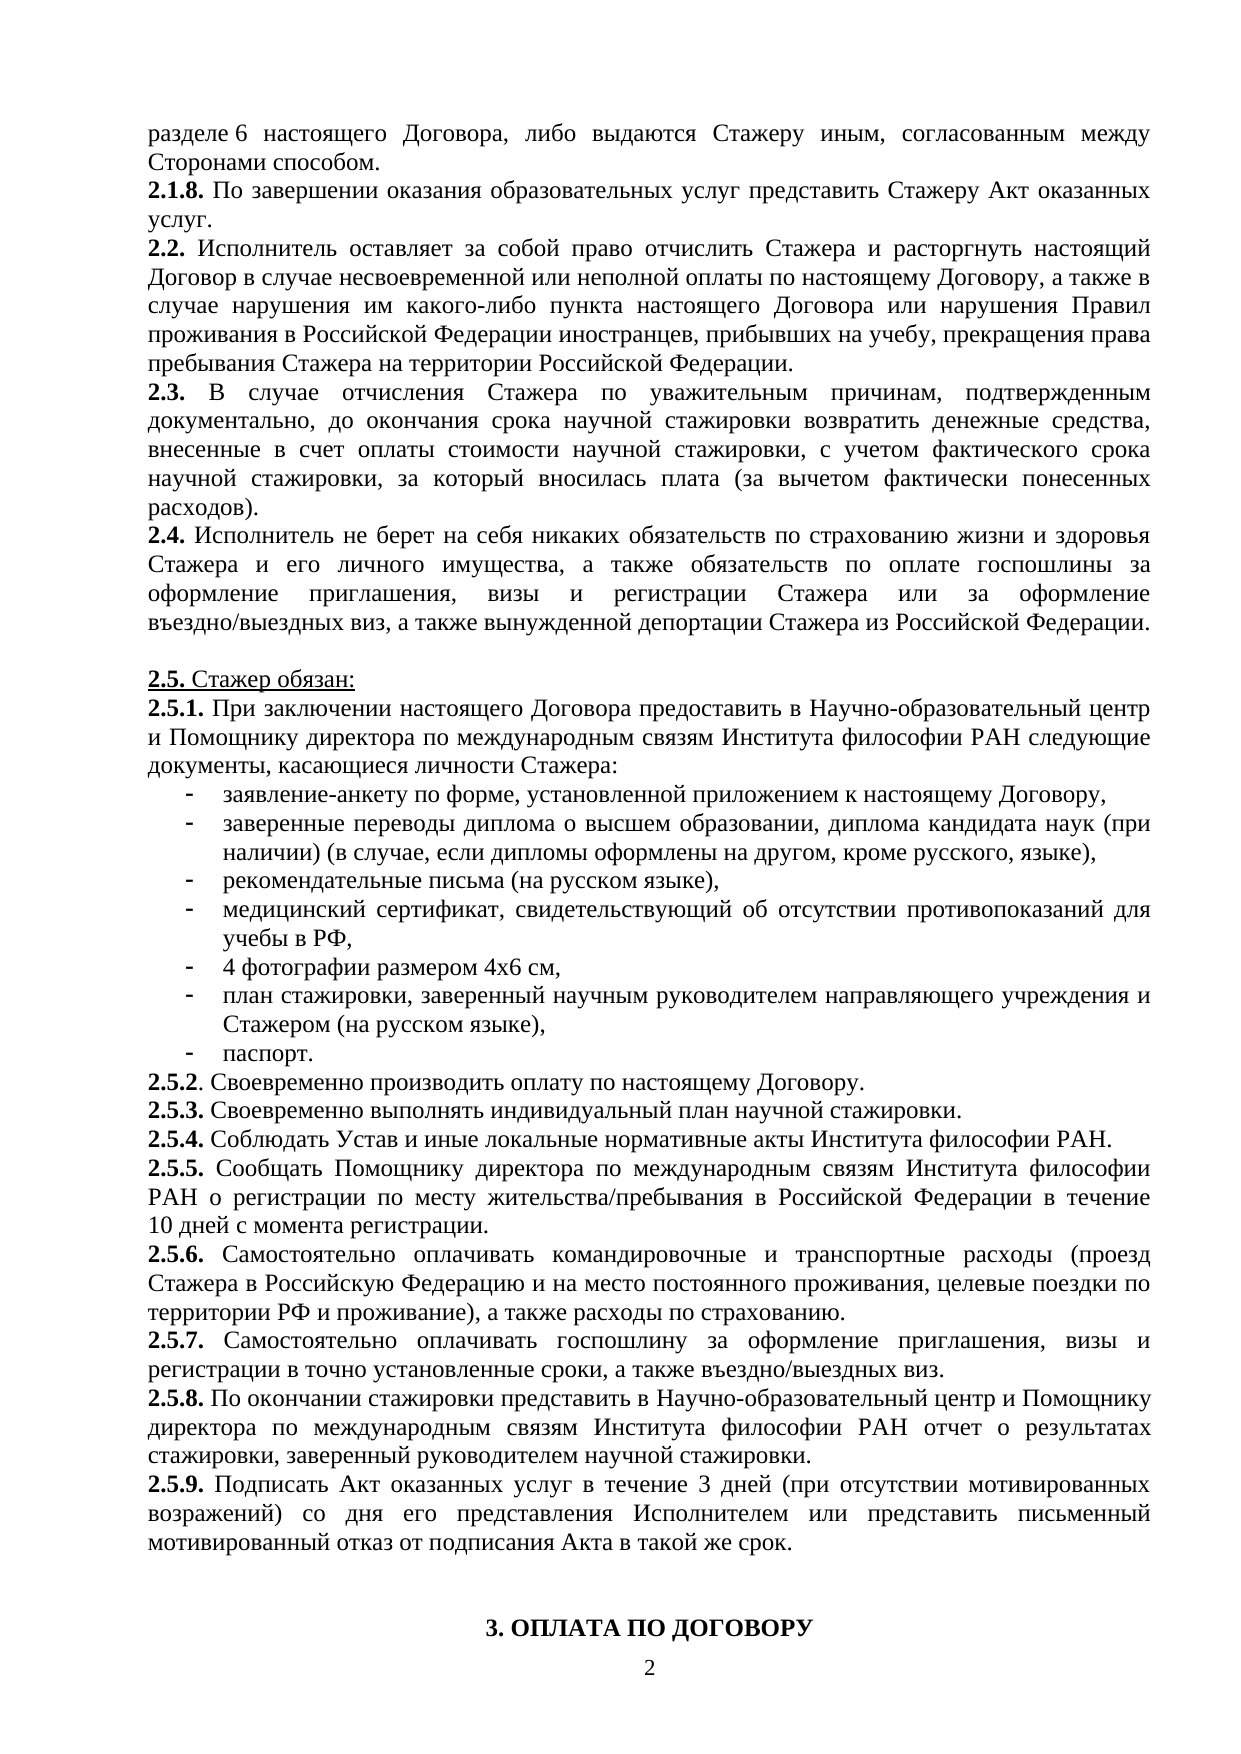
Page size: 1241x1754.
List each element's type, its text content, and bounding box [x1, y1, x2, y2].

list заверенные переводы диплома о высшем образовании, диплома кандидата наук (при наличии) (в случае, если дипломы оформлены на другом, кроме русского, языке), [185, 808, 1152, 866]
text 2.5.9. Подписать Акт оказанных услуг в течение 3 дней (при отсутствии мотивированных возражений) со дня его представления Исполнителем или представить письменный мотивированный отказ от подписания Акта в такой же срок. [148, 1469, 1152, 1556]
text 2.5.8. По окончании стажировки представить в Научно-образовательный центр и Помощнику директора по международным связям Института философии РАН отчет о результатах стажировки, заверенный руководителем научной стажировки. [148, 1383, 1152, 1469]
text 2.5.7. Самостоятельно оплачивать госпошлину за оформление приглашения, визы и регистрации в точно установленные сроки, а также въездно/выездных виз. [148, 1326, 1152, 1383]
text 2.1.8. По завершении оказания образовательных услуг представить Стажеру Акт оказанных услуг. [148, 176, 1152, 233]
list рекомендательные письма (на русском языке), [185, 866, 1152, 894]
list 4 фотографии размером 4х6 см, [185, 952, 1152, 981]
list паспорт. [185, 1038, 1152, 1067]
text 2.5.1. При заключении настоящего Договора предоставить в Научно-образовательный центр и Помощнику директора по международным связям Института философии РАН следующие документы, касающиеся личности Стажера: [148, 693, 1152, 779]
text 3. ОПЛАТА ПО ДОГОВОРУ [148, 1613, 1152, 1642]
text 2.5.3. Своевременно выполнять индивидуальный план научной стажировки. [148, 1096, 1152, 1124]
text 2.5.2. Своевременно производить оплату по настоящему Договору. [148, 1067, 1152, 1096]
text 2.4. Исполнитель не берет на себя никаких обязательств по страхованию жизни и здоровья Стажера и его личного имущества, а также обязательств по оплате госпошлины за оформление приглашения, визы и регистрации Стажера или за оформление въездно/выездных виз, а также вынужденной депортации Стажера из Российской Федерации. [148, 521, 1152, 636]
text 2.5. Стажер обязан: [148, 664, 1152, 693]
list план стажировки, заверенный научным руководителем направляющего учреждения и Стажером (на русском языке), [185, 981, 1152, 1038]
text 2.3. В случае отчисления Стажера по уважительным причинам, подтвержденным документально, до окончания срока научной стажировки возвратить денежные средства, внесенные в счет оплаты стоимости научной стажировки, с учетом фактического срока научной стажировки, за который вносилась плата (за вычетом фактически понесенных расходов). [148, 377, 1152, 521]
text 2.5.4. Соблюдать Устав и иные локальные нормативные акты Института философии РАН. [148, 1124, 1152, 1153]
list заявление-анкету по форме, установленной приложением к настоящему Договору, [185, 779, 1152, 808]
list медицинский сертификат, свидетельствующий об отсутствии противопоказаний для учебы в РФ, [185, 894, 1152, 952]
text 2.2. Исполнитель оставляет за собой право отчислить Стажера и расторгнуть настоящий Договор в случае несвоевременной или неполной оплаты по настоящему Договору, а также в случае нарушения им какого-либо пункта настоящего Договора или нарушения Правил проживания в Российской Федерации иностранцев, прибывших на учебу, прекращения права пребывания Стажера на территории Российской Федерации. [148, 233, 1152, 377]
text 2.5.5. Сообщать Помощнику директора по международным связям Института философии РАН о регистрации по месту жительства/пребывания в Российской Федерации в течение 10 дней с момента регистрации. [148, 1153, 1152, 1239]
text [148, 118, 1152, 176]
text 2.5.6. Самостоятельно оплачивать командировочные и транспортные расходы (проезд Стажера в Российскую Федерацию и на место постоянного проживания, целевые поездки по территории РФ и проживание), а также расходы по страхованию. [148, 1239, 1152, 1326]
